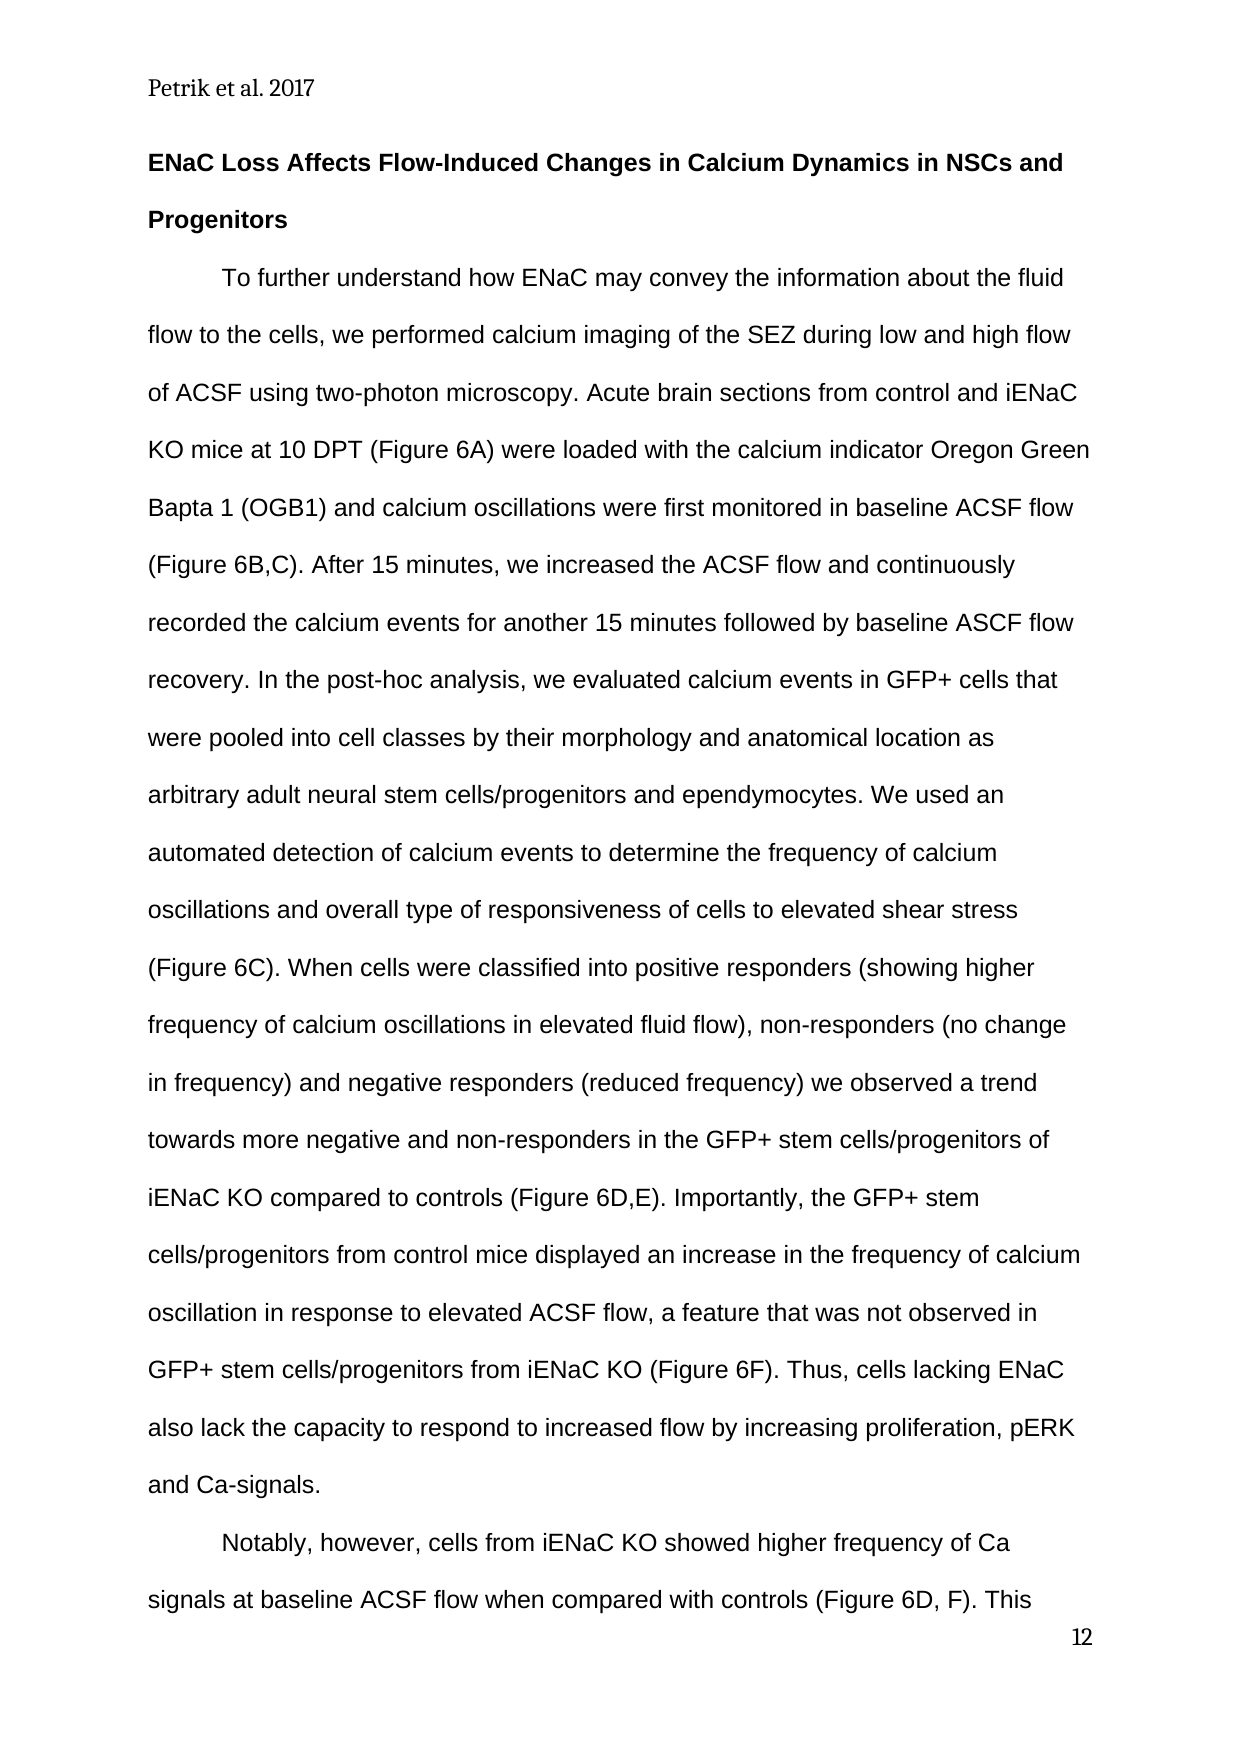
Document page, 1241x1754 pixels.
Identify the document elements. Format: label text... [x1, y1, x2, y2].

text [148, 1528, 1093, 1614]
text To further understand how ENaC may convey the information about the fluid flow to the cells, we performed calcium imaging of the SEZ during low and high flow of ACSF using two-photon microscopy. Acute brain sections from control and iENaC KO mice at 10 DPT (Figure 6A) were loaded with the calcium indicator Oregon Green Bapta 1 (OGB1) and calcium oscillations were first monitored in baseline ACSF flow (Figure 6B,C). After 15 minutes, we increased the ACSF flow and continuously recorded the calcium events for another 15 minutes followed by baseline ASCF flow recovery. In the post-hoc analysis, we evaluated calcium events in GFP+ cells that were pooled into cell classes by their morphology and anatomical location as arbitrary adult neural stem cells/progenitors and ependymocytes. We used an automated detection of calcium events to determine the frequency of calcium oscillations and overall type of responsiveness of cells to elevated shear stress (Figure 6C). When cells were classified into positive responders (showing higher frequency of calcium oscillations in elevated fluid flow), non-responders (no change in frequency) and negative responders (reduced frequency) we observed a trend towards more negative and non-responders in the GFP+ stem cells/progenitors of iENaC KO compared to controls (Figure 6D,E). Importantly, the GFP+ stem cells/progenitors from control mice displayed an increase in the frequency of calcium oscillation in response to elevated ACSF flow, a feature that was not observed in GFP+ stem cells/progenitors from iENaC KO (Figure 6F). Thus, cells lacking ENaC also lack the capacity to respond to increased flow by increasing proliferation, pERK and Ca-signals. [148, 263, 1093, 1499]
text ENaC Loss Affects Flow-Induced Changes in Calcium Dynamics in NSCs and Progenitors [148, 148, 1093, 234]
